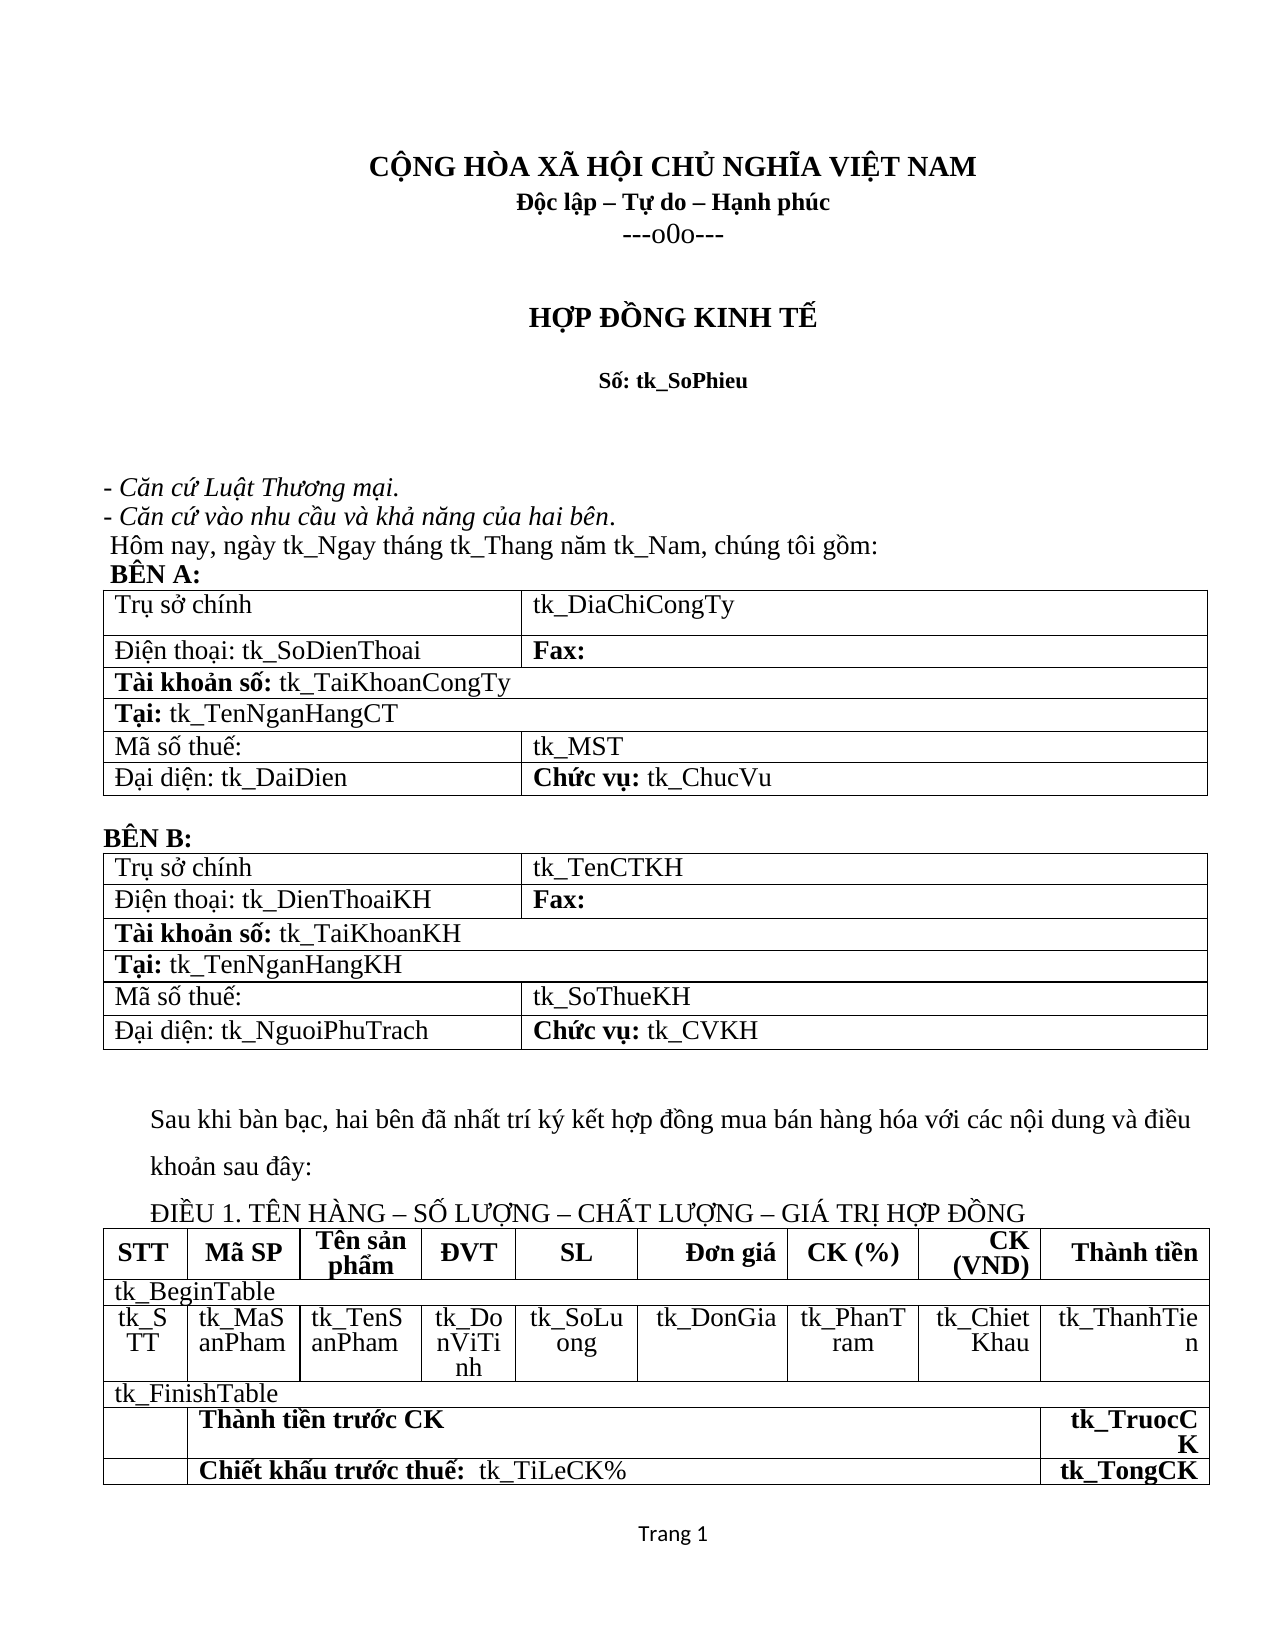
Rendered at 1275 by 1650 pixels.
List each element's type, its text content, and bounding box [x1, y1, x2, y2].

table_cell tk_MST [522, 732, 1207, 762]
table_cell [104, 1408, 187, 1458]
table_cell Điện thoại: tk_DienThoaiKH [104, 885, 521, 918]
table_cell tk_DonViTinh [422, 1306, 515, 1381]
table_cell tk_SoLuong [516, 1306, 637, 1381]
table_header Thành tiền [1041, 1229, 1209, 1279]
text Số: tk_SoPhieu [150, 367, 1196, 394]
text BÊN A: [103, 560, 1196, 589]
table_cell Tài khoản số: tk_TaiKhoanCongTy [104, 668, 1207, 698]
table_header tk_DiaChiCongTy [522, 591, 1207, 635]
table_cell Tại: tk_TenNganHangCT [104, 699, 1207, 731]
table_cell Đại diện: tk_NguoiPhuTrach [104, 1016, 521, 1048]
table_cell Mã số thuế: [104, 732, 521, 762]
text CỘNG HÒA XÃ HỘI CHỦ NGHĨA VIỆT NAM [150, 150, 1196, 183]
table_cell tk_SoThueKH [522, 983, 1207, 1015]
text Hôm nay, ngày tk_Ngay tháng tk_Thang năm tk_Nam, chúng tôi gồm: [103, 531, 1196, 560]
table_cell tk_STT [104, 1306, 187, 1381]
table_cell tk_PhanTram [788, 1306, 918, 1381]
text ĐIỀU 1. TÊN HÀNG – SỐ LƯỢNG – CHẤT LƯỢNG – GIÁ TRỊ HỢP ĐỒNG [150, 1197, 1196, 1228]
text HỢP ĐỒNG KINH TẾ [150, 300, 1196, 334]
table_cell tk_ChietKhau [919, 1306, 1040, 1381]
table_cell Fax: [522, 636, 1207, 667]
table_cell Fax: [522, 885, 1207, 918]
text ---o0o--- [150, 217, 1196, 250]
table_header ĐVT [422, 1229, 515, 1279]
table_header Trụ sở chính [104, 591, 521, 635]
table_cell tk_MaSanPham [188, 1306, 299, 1381]
table_cell Chức vụ: tk_CVKH [522, 1016, 1207, 1048]
table_header CK (VND) [919, 1229, 1040, 1279]
table_cell Chức vụ: tk_ChucVu [522, 763, 1207, 795]
table_cell tk_TruocCK [1041, 1408, 1209, 1458]
table_cell tk_ThanhTien [1041, 1306, 1209, 1381]
text Sau khi bàn bạc, hai bên đã nhất trí ký kết hợp đồng mua bán hàng hóa với các nội dung và điều khoản sau đây: [150, 1104, 1196, 1181]
table_cell tk_BeginTable [104, 1280, 1209, 1305]
text Độc lập – Tự do – Hạnh phúc [150, 183, 1196, 217]
text BÊN B: [103, 825, 1196, 852]
table_cell Thành tiền trước CK [188, 1408, 1040, 1458]
table_header Tên sản phẩm [301, 1229, 421, 1279]
table_header SL [516, 1229, 637, 1279]
table_cell [104, 1459, 187, 1484]
table_cell tk_FinishTable [104, 1382, 1209, 1407]
table_cell Điện thoại: tk_SoDienThoai [104, 636, 521, 667]
table_cell Chiết khấu trước thuế: tk_TiLeCK% [188, 1459, 1040, 1484]
text - Căn cứ Luật Thương mại. [103, 473, 1196, 502]
table_header tk_TenCTKH [522, 854, 1207, 884]
table_cell Mã số thuế: [104, 983, 521, 1015]
table_cell Tại: tk_TenNganHangKH [104, 951, 1207, 981]
text - Căn cứ vào nhu cầu và khả năng của hai bên. [103, 502, 1196, 531]
table_header Đơn giá [638, 1229, 787, 1279]
table_cell tk_TenSanPham [301, 1306, 421, 1381]
table_cell Tài khoản số: tk_TaiKhoanKH [104, 919, 1207, 949]
table_header CK (%) [788, 1229, 918, 1279]
table_cell tk_DonGia [638, 1306, 787, 1381]
table_header Trụ sở chính [104, 854, 521, 884]
table_header STT [104, 1229, 187, 1279]
table_cell tk_TongCK [1041, 1459, 1209, 1484]
table_header Mã SP [188, 1229, 299, 1279]
table_cell Đại diện: tk_DaiDien [104, 763, 521, 795]
